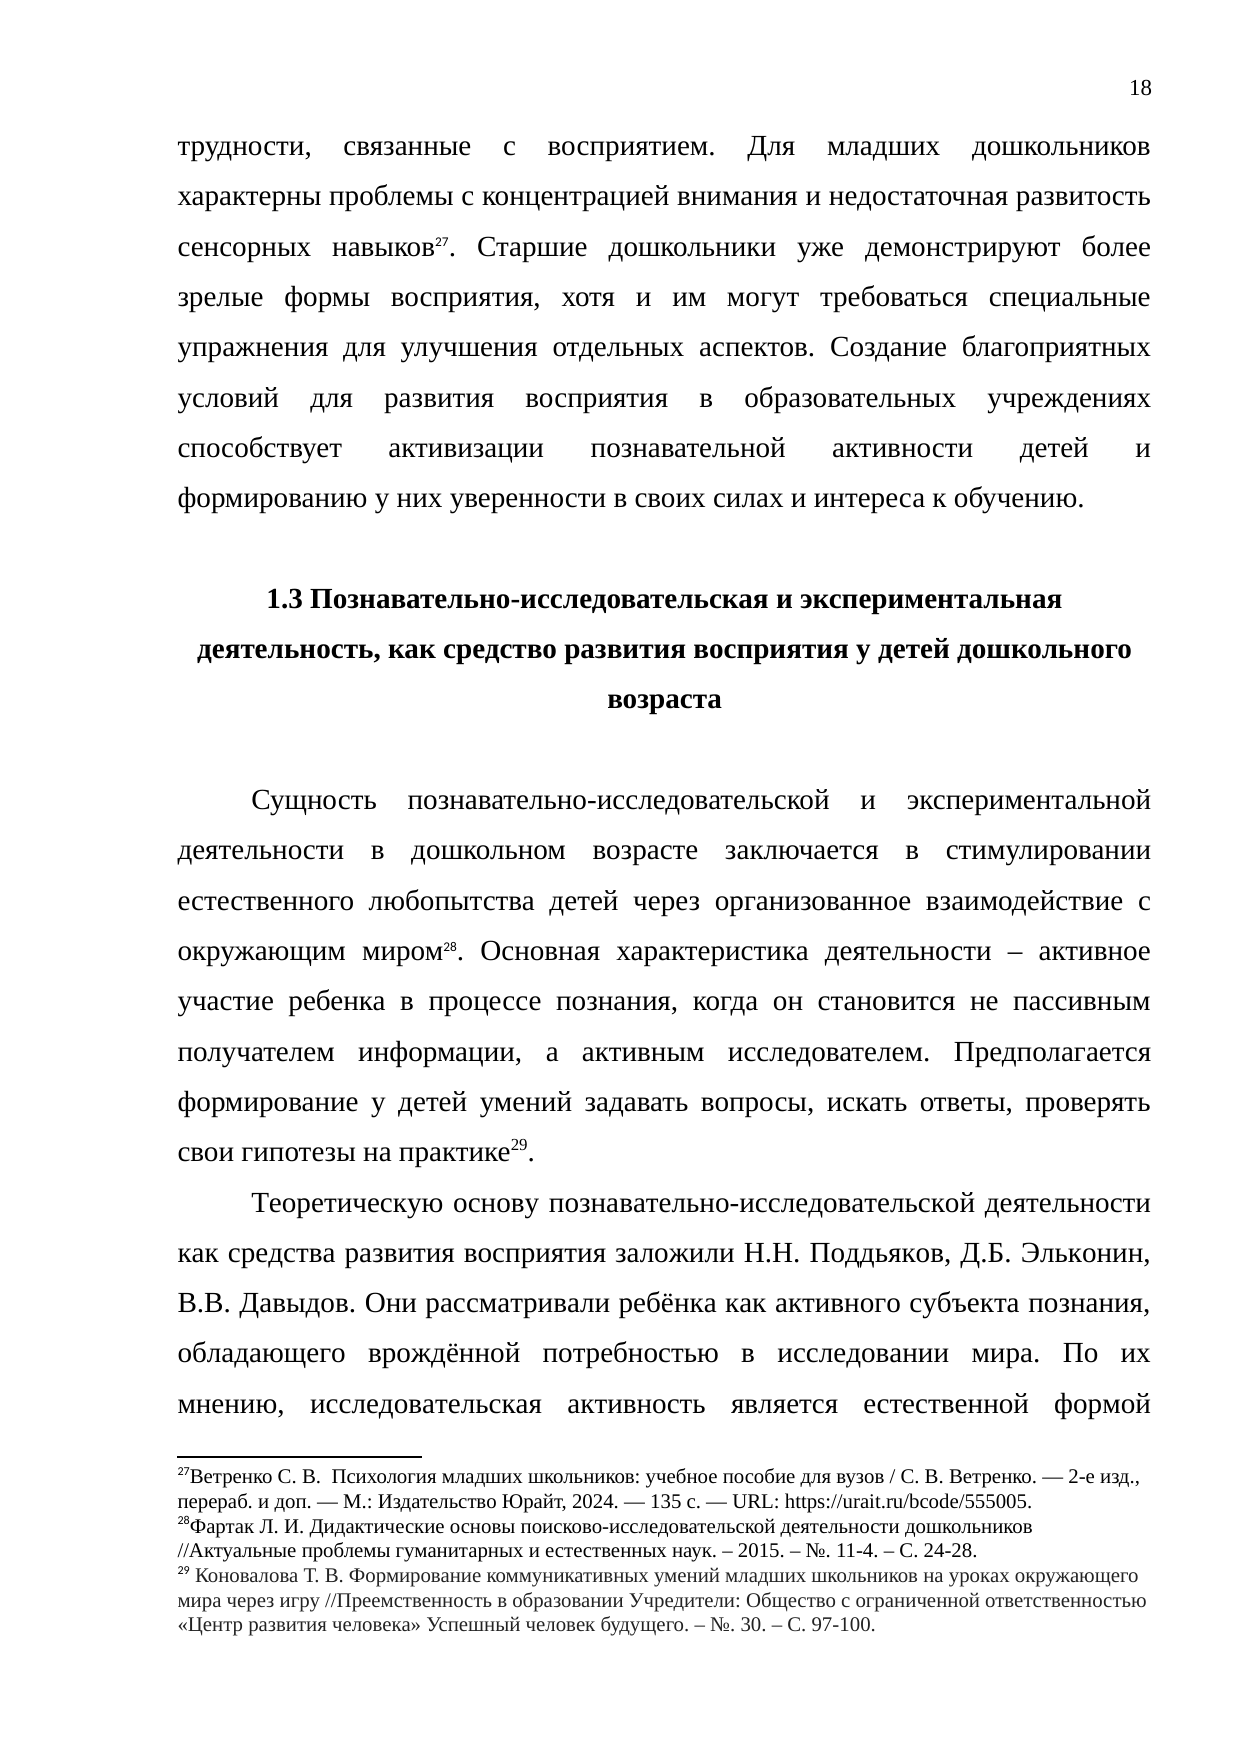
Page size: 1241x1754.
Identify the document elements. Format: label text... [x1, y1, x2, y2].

text 1.3 Познавательно-исследовательская и экспериментальная деятельность, как средство развития восприятия у детей дошкольного возраста [177, 581, 1152, 715]
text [177, 1185, 1152, 1419]
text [177, 128, 1152, 514]
text Сущность познавательно-исследовательской и экспериментальной деятельности в дошкольном возрасте заключается в стимулировании естественного любопытства детей через организованное взаимодействие с окружающим миром. Основная характеристика деятельности – активное участие ребенка в процессе познания, когда он становится не пассивным получателем информации, а активным исследователем. Предполагается формирование у детей умений задавать вопросы, искать ответы, проверять свои гипотезы на практике. [177, 782, 1152, 1168]
